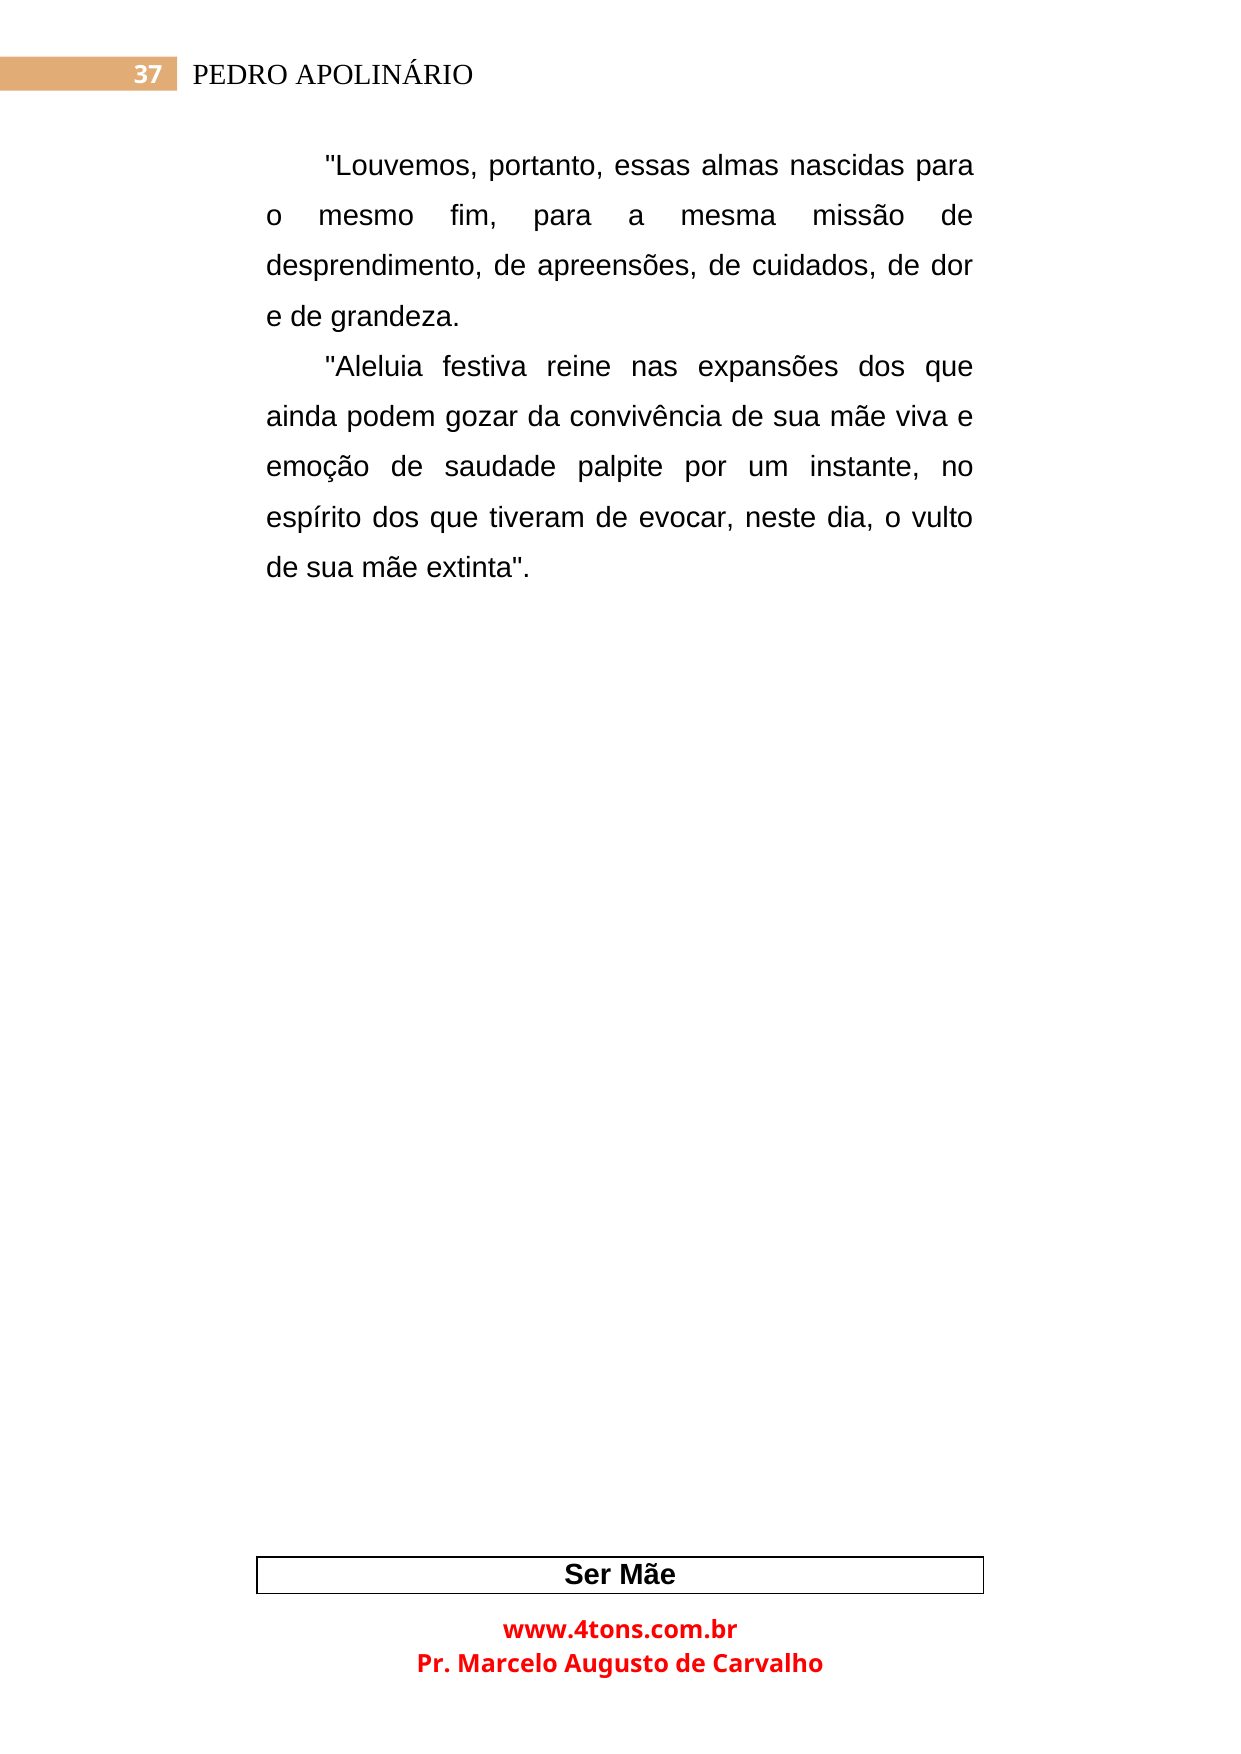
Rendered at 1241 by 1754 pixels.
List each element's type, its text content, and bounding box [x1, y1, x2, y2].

text "Louvemos, portanto, essas almas nascidas para o mesmo fim, para a mesma missão de desprendimento, de apreensões, de cuidados, de dor e de grandeza. [266, 148, 974, 332]
text Ser Mãe [258, 1558, 983, 1593]
text "Aleluia festiva reine nas expansões dos que ainda podem gozar da convivência de sua mãe viva e emoção de saudade palpite por um instante, no espírito dos que tiveram de evocar, neste dia, o vulto de sua mãe extinta". [266, 349, 974, 584]
